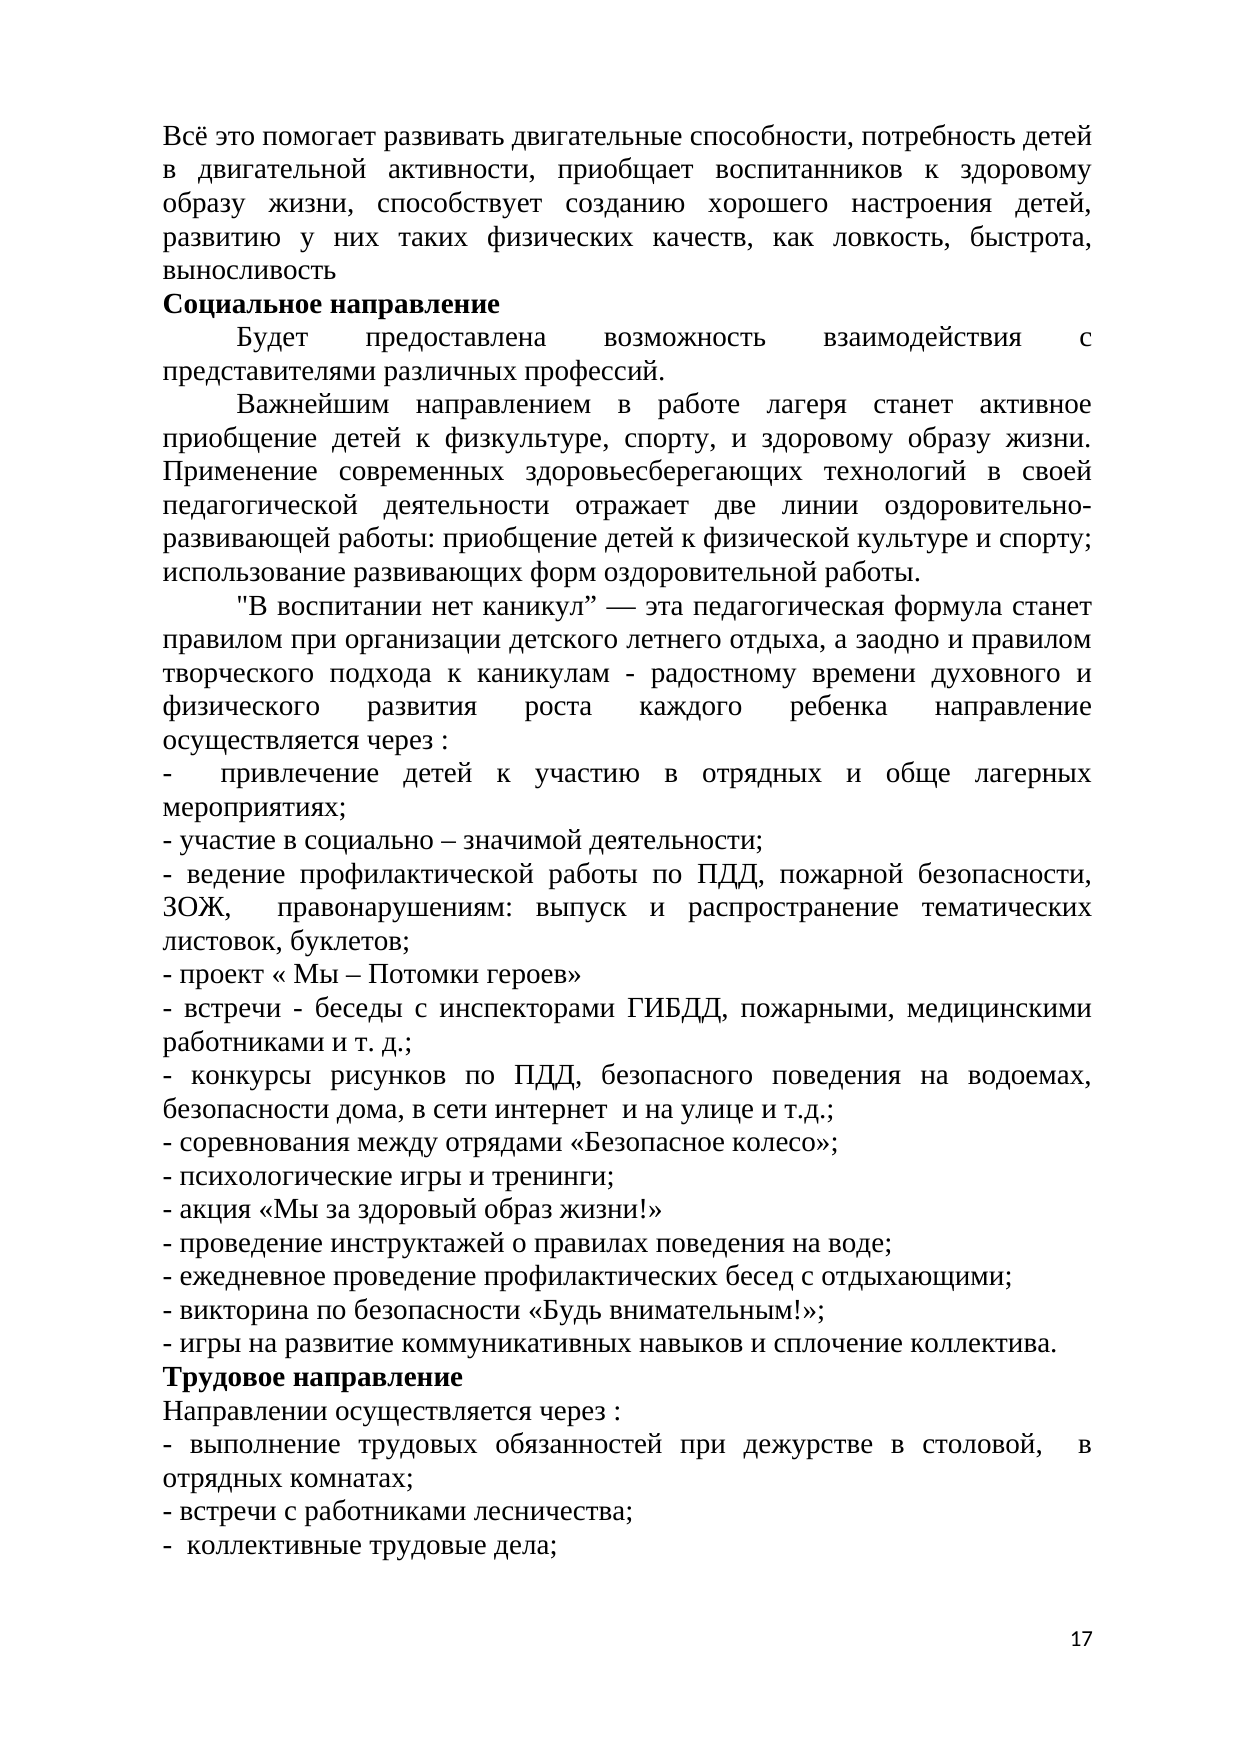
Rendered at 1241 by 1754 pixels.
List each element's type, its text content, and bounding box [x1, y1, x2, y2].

text - участие в социально – значимой деятельности; [162, 822, 1093, 856]
text Будет предоставлена возможность взаимодействия с представителями различных профессий. [162, 319, 1093, 386]
text - конкурсы рисунков по ПДД, безопасного поведения на водоемах, безопасности дома, в сети интернет и на улице и т.д.; [162, 1057, 1093, 1124]
text - выполнение трудовых обязанностей при дежурстве в столовой, в отрядных комнатах; [162, 1426, 1093, 1493]
text - проведение инструктажей о правилах поведения на воде; [162, 1225, 1093, 1258]
text - ежедневное проведение профилактических бесед с отдыхающими; [162, 1258, 1093, 1292]
text Социальное направление [162, 286, 1093, 319]
text Всё это помогает развивать двигательные способности, потребность детей в двигательной активности, приобщает воспитанников к здоровому образу жизни, способствует созданию хорошего настроения детей, развитию у них таких физических качеств, как ловкость, быстрота, выносливость [162, 118, 1093, 286]
text - акция «Мы за здоровый образ жизни!» [162, 1191, 1093, 1225]
text - встречи с работниками лесничества; [162, 1493, 1093, 1527]
text - игры на развитие коммуникативных навыков и сплочение коллектива. [162, 1326, 1093, 1359]
text - привлечение детей к участию в отрядных и обще лагерных мероприятиях; [162, 755, 1093, 822]
text - викторина по безопасности «Будь внимательным!»; [162, 1292, 1093, 1326]
text - встречи - беседы с инспекторами ГИБДД, пожарными, медицинскими работниками и т. д.; [162, 990, 1093, 1057]
text - соревнования между отрядами «Безопасное колесо»; [162, 1124, 1093, 1158]
text - коллективные трудовые дела; [162, 1527, 1093, 1560]
text Трудовое направление [162, 1359, 1093, 1393]
text - психологические игры и тренинги; [162, 1158, 1093, 1191]
text - ведение профилактической работы по ПДД, пожарной безопасности, ЗОЖ, правонарушениям: выпуск и распространение тематических листовок, буклетов; [162, 856, 1093, 957]
text Направлении осуществляется через : [162, 1393, 1093, 1426]
text Важнейшим направлением в работе лагеря станет активное приобщение детей к физкультуре, спорту, и здоровому образу жизни. Применение современных здоровьесберегающих технологий в своей педагогической деятельности отражает две линии оздоровительно-развивающей работы: приобщение детей к физической культуре и спорту; использование развивающих форм оздоровительной работы. [162, 386, 1093, 588]
text "В воспитании нет каникул” — эта педагогическая формула станет правилом при организации детского летнего отдыха, а заодно и правилом творческого подхода к каникулам - радостному времени духовного и физического развития роста каждого ребенка направление осуществляется через : [162, 588, 1093, 755]
text - проект « Мы – Потомки героев» [162, 957, 1093, 990]
